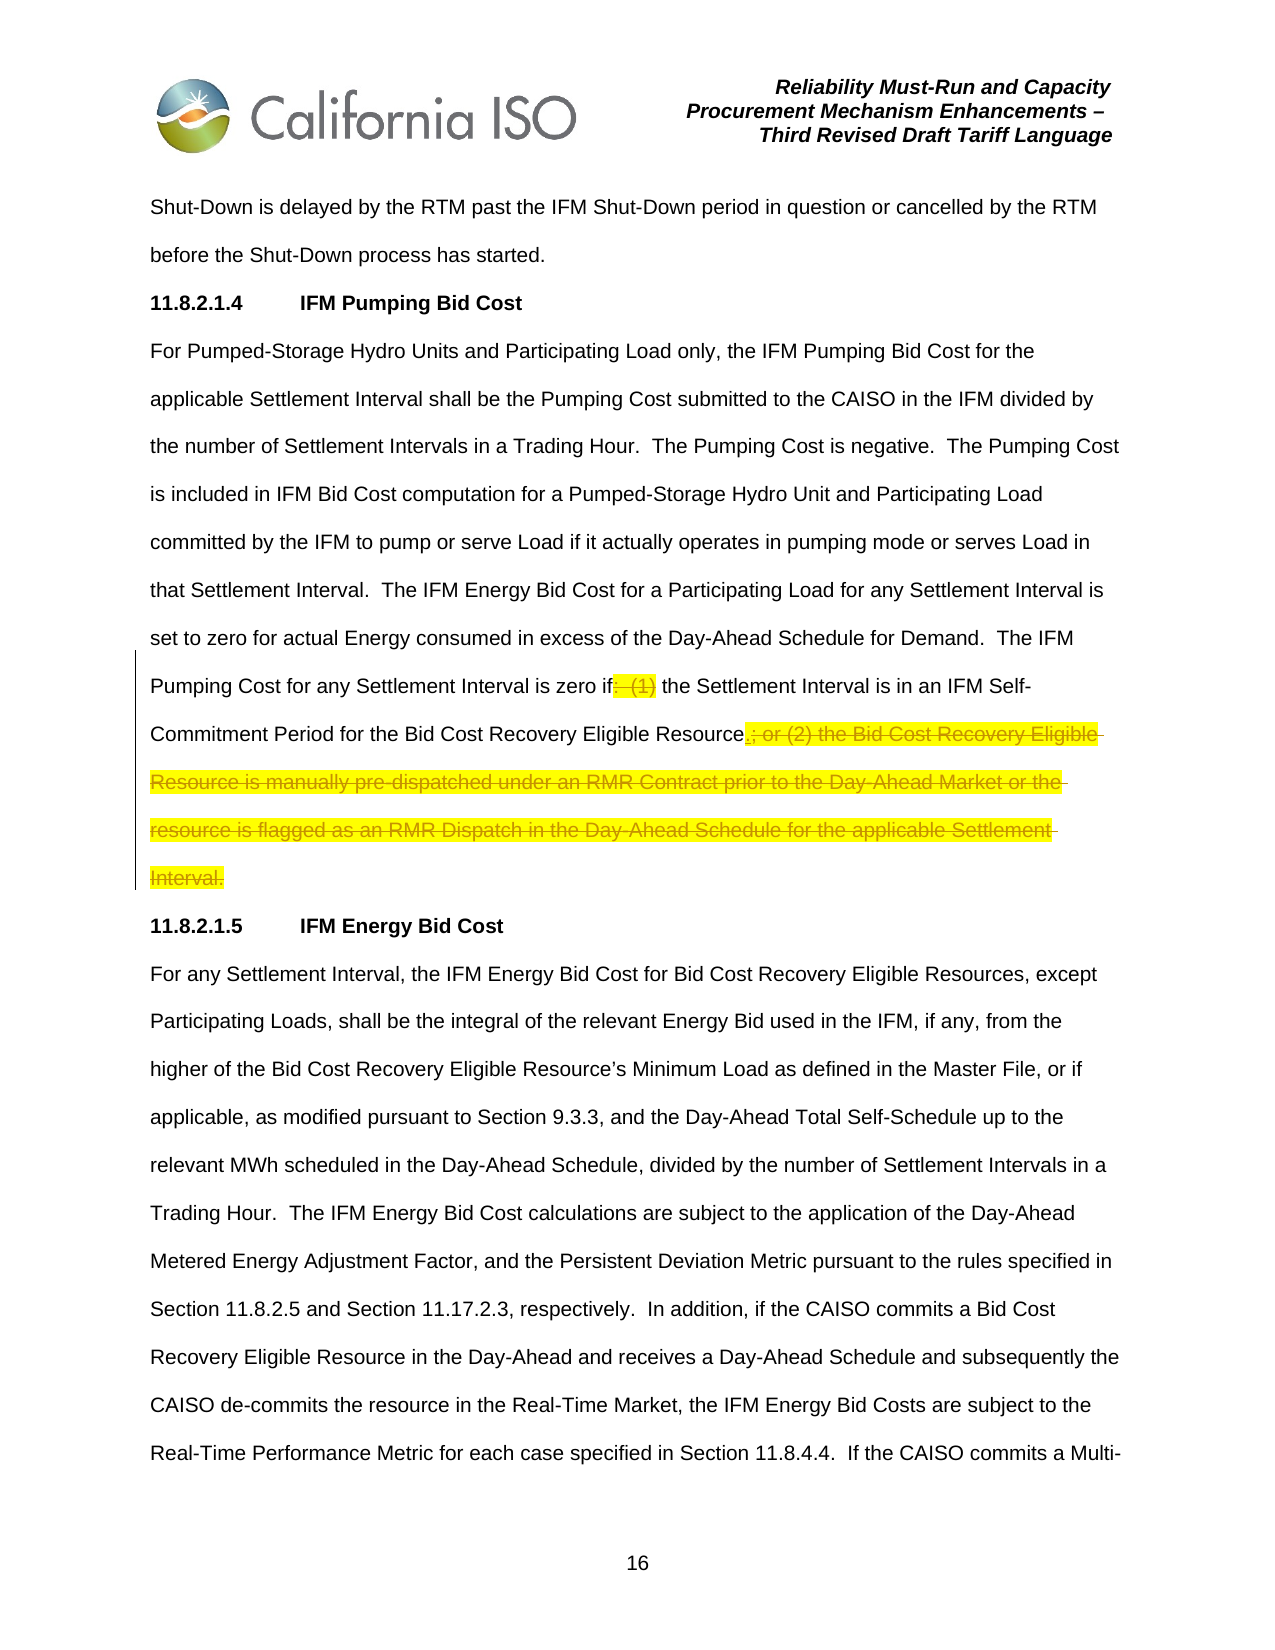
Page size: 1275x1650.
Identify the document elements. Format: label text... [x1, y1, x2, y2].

picture [150, 75, 580, 156]
text 11.8.2.1.5 IFM Energy Bid Cost [150, 913, 1125, 937]
text 11.8.2.1.4 IFM Pumping Bid Cost [150, 291, 1125, 314]
text For Pumped-Storage Hydro Units and Participating Load only, the IFM Pumping Bid Cost for the applicable Settlement Interval shall be the Pumping Cost submitted to the CAISO in the IFM divided by the number of Settlement Intervals in a Trading Hour. The Pumping Cost is negative. The Pumping Cost is included in IFM Bid Cost computation for a Pumped-Storage Hydro Unit and Participating Load committed by the IFM to pump or serve Load if it actually operates in pumping mode or serves Load in that Settlement Interval. The IFM Energy Bid Cost for a Participating Load for any Settlement Interval is set to zero for actual Energy consumed in excess of the Day-Ahead Schedule for Demand. The IFM Pumping Cost for any Settlement Interval is zero if the Settlement Interval is in an IFM Self-Commitment Period for the Bid Cost Recovery Eligible Resource [150, 338, 1125, 889]
